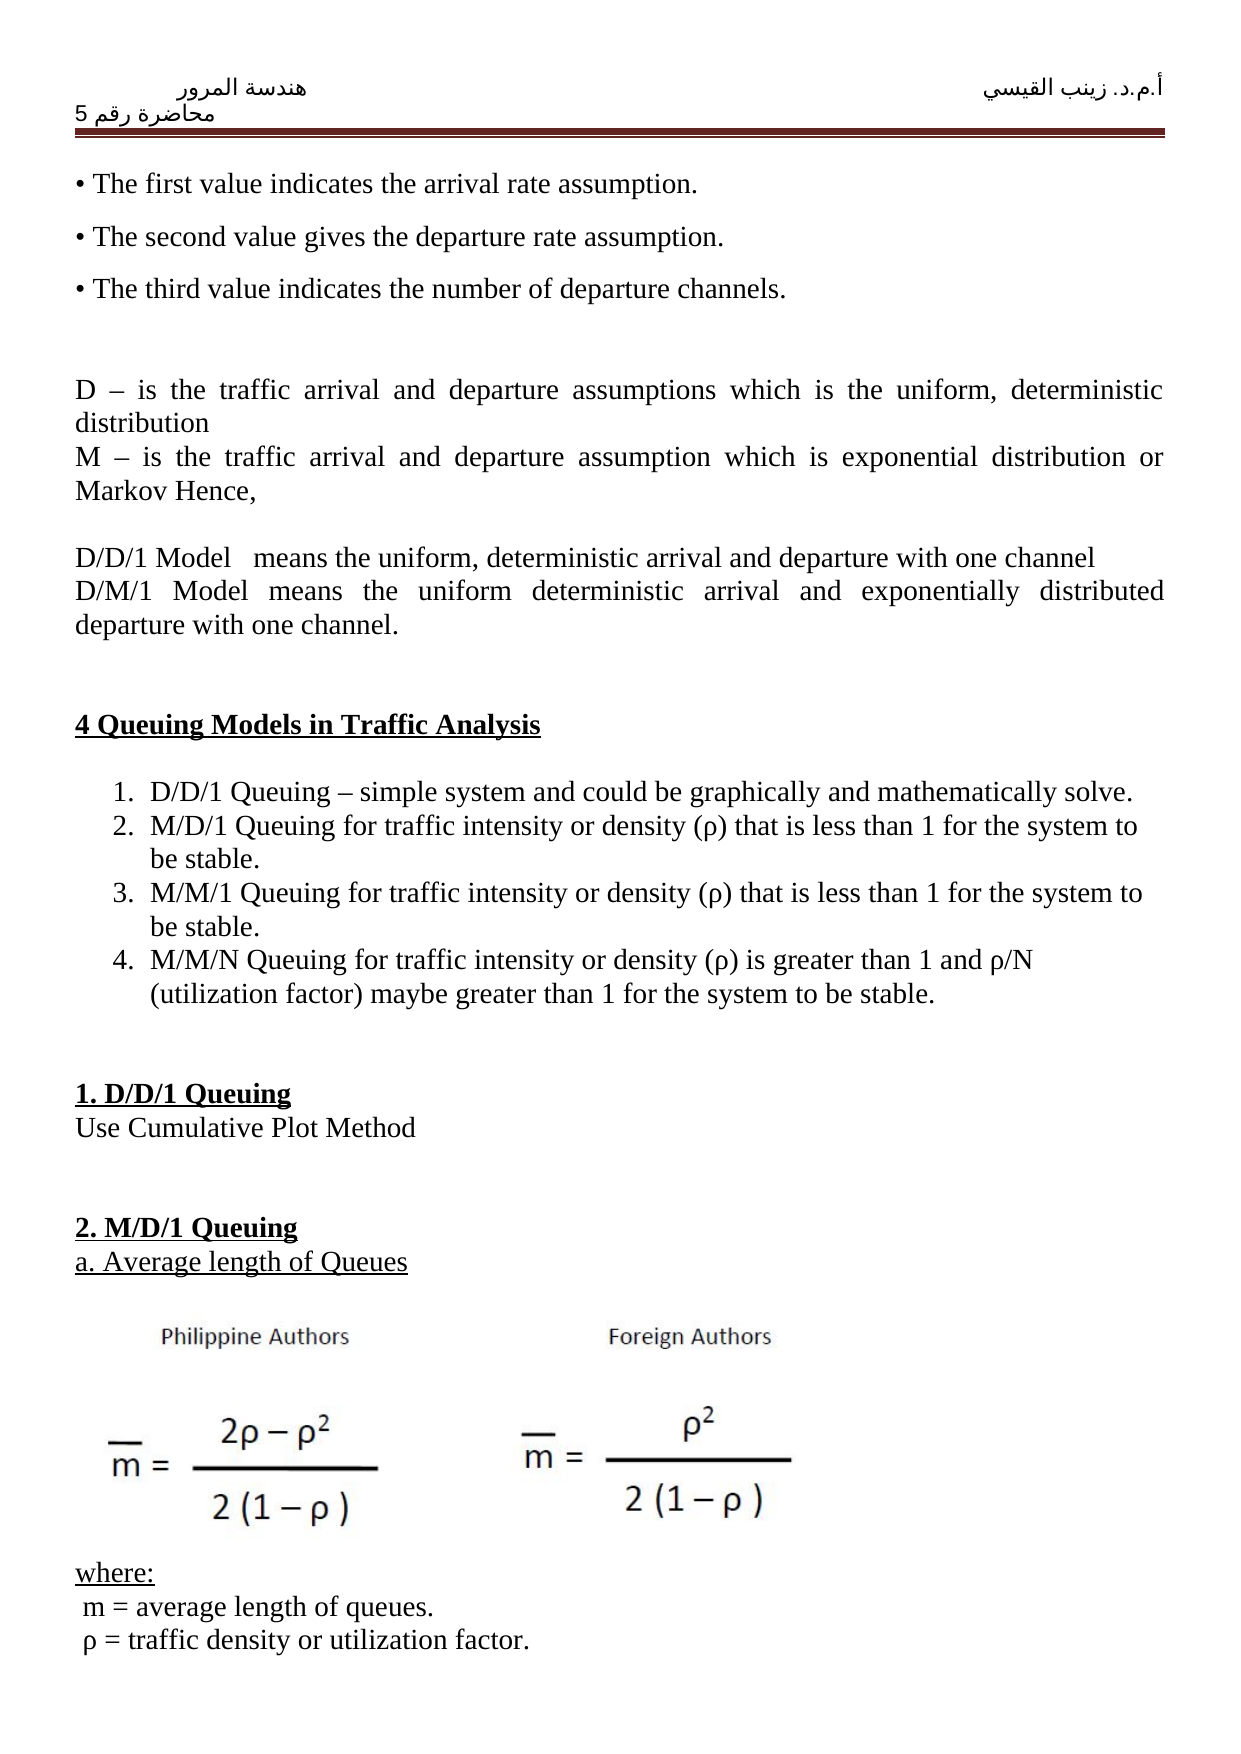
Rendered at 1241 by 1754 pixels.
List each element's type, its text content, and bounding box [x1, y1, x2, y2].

list D/D/1 Queuing – simple system and could be graphically and mathematically solve. [112, 774, 1165, 808]
text 2. M/D/1 Queuing [75, 1211, 1165, 1244]
text D/M/1 Model means the uniform deterministic arrival and exponentially distributed departure with one channel. [75, 573, 1165, 640]
text 1. D/D/1 Queuing [75, 1076, 1165, 1110]
text • The third value indicates the number of departure channels. [75, 271, 1165, 305]
text where: [75, 1555, 1165, 1589]
text M – is the traffic arrival and departure assumption which is exponential distribution or Markov Hence, [75, 439, 1165, 506]
picture [75, 1311, 833, 1556]
text Use Cumulative Plot Method [75, 1110, 1165, 1143]
text D/D/1 Model means the uniform, deterministic arrival and departure with one channel [75, 540, 1165, 573]
list M/M/1 Queuing for traffic intensity or density (ρ) that is less than 1 for the system to be stable. [112, 875, 1165, 942]
list M/D/1 Queuing for traffic intensity or density (ρ) that is less than 1 for the system to be stable. [112, 808, 1165, 875]
text 4 Queuing Models in Traffic Analysis [75, 707, 1165, 741]
text a. Average length of Queues [75, 1244, 1165, 1278]
text m = average length of queues. [75, 1589, 1165, 1622]
text • The second value gives the departure rate assumption. [75, 219, 1165, 252]
text D – is the traffic arrival and departure assumptions which is the uniform, deterministic distribution [75, 372, 1165, 439]
text • The first value indicates the arrival rate assumption. [75, 166, 1165, 199]
list M/M/N Queuing for traffic intensity or density (ρ) is greater than 1 and ρ/N (utilization factor) maybe greater than 1 for the system to be stable. [112, 942, 1165, 1009]
text ρ = traffic density or utilization factor. [75, 1622, 1165, 1656]
